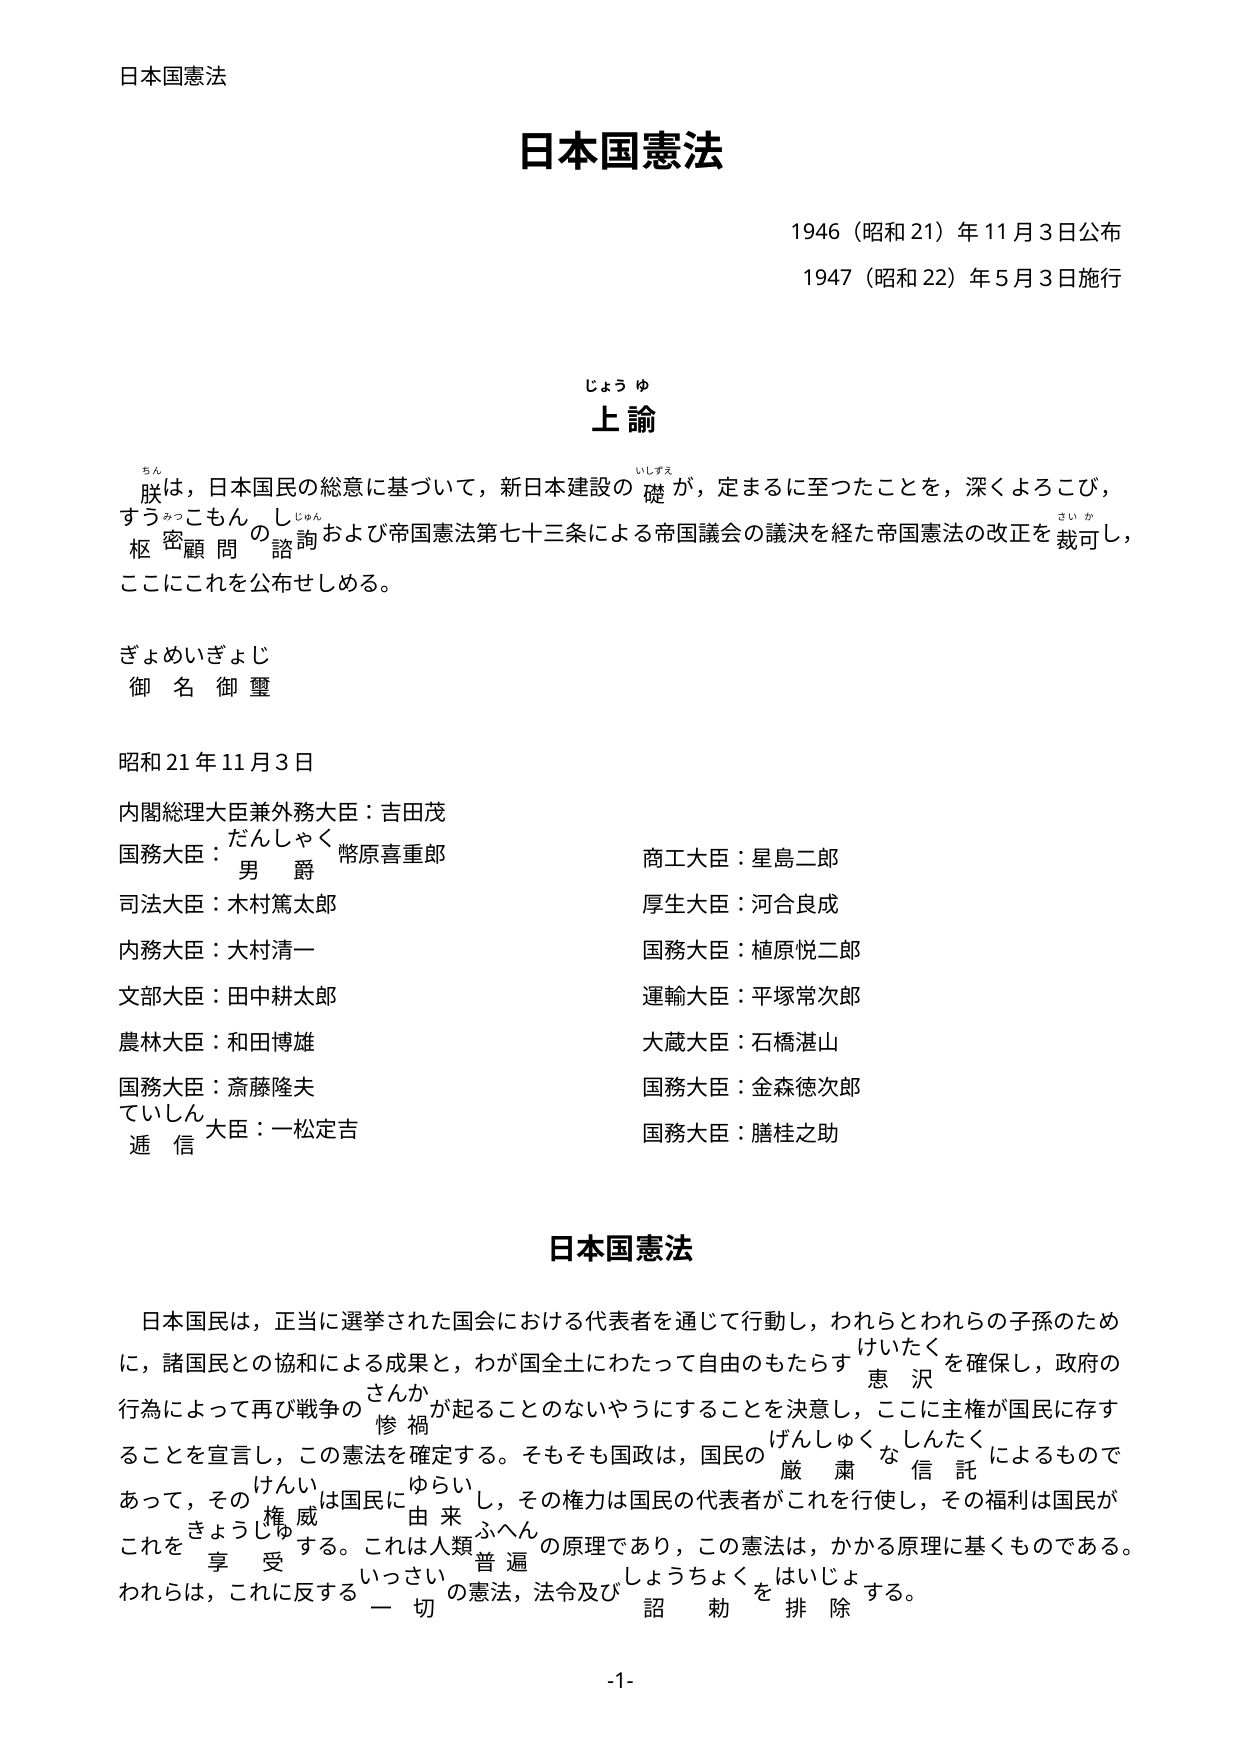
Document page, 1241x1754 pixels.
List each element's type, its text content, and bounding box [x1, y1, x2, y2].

text 国務大臣：膳桂之助 [642, 1105, 1122, 1151]
text 1947（昭和22）年５月３日施行 [118, 254, 1122, 300]
text 大蔵大臣：石橋湛山 [642, 1013, 1122, 1059]
text 日本国民は，正当に選挙された国会における代表者を通じて行動し，われらとわれらの子孫のために，諸国民との協和による成果と，わが国全土にわたって自由のもたらすを確保し，政府の行為によって再び戦争のが起ることのないやうにすることを決意し，ここに主権が国民に存することを宣言し，この憲法を確定する。そもそも国政は，国民のなによるものであって，そのは国民にし，その権力は国民の代表者がこれを行使し，その福利は国民がこれをする。これは人類の原理であり，この憲法は，かかる原理に基くものである。われらは，これに反するの憲法，法令及びをする。 [118, 1293, 1122, 1614]
text は，日本国民の総意に基づいて，新日本建設のが，定まるに至つたことを，深くよろこび，のおよび帝国憲法第七十三条による帝国議会の議決を経た帝国憲法の改正をし，ここにこれを公布せしめる。 [118, 463, 1122, 601]
text 1946（昭和21）年11月３日公布 [118, 208, 1122, 254]
text 内閣総理大臣兼外務大臣：吉田茂 [118, 784, 1122, 830]
text 日本国憲法 [118, 118, 1122, 178]
text 国務大臣：金森徳次郎 [642, 1059, 1122, 1105]
text 厚生大臣：河合良成 [642, 876, 1122, 922]
text 文部大臣：田中耕太郎 [118, 967, 598, 1013]
text 国務大臣：斎藤隆夫 [118, 1059, 598, 1105]
text 日本国憲法 [118, 1226, 1122, 1268]
text 国務大臣：植原悦二郎 [642, 922, 1122, 967]
text 国務大臣：幣原喜重郎 [118, 830, 598, 876]
text 運輸大臣：平塚常次郎 [642, 967, 1122, 1013]
text 司法大臣：木村篤太郎 [118, 876, 598, 922]
text 内務大臣：大村清一 [118, 922, 598, 967]
text 農林大臣：和田博雄 [118, 1013, 598, 1059]
text 大臣：一松定吉 [118, 1105, 598, 1151]
text 昭和21年11月３日 [118, 738, 1122, 784]
text 商工大臣：星島二郎 [642, 830, 1122, 876]
